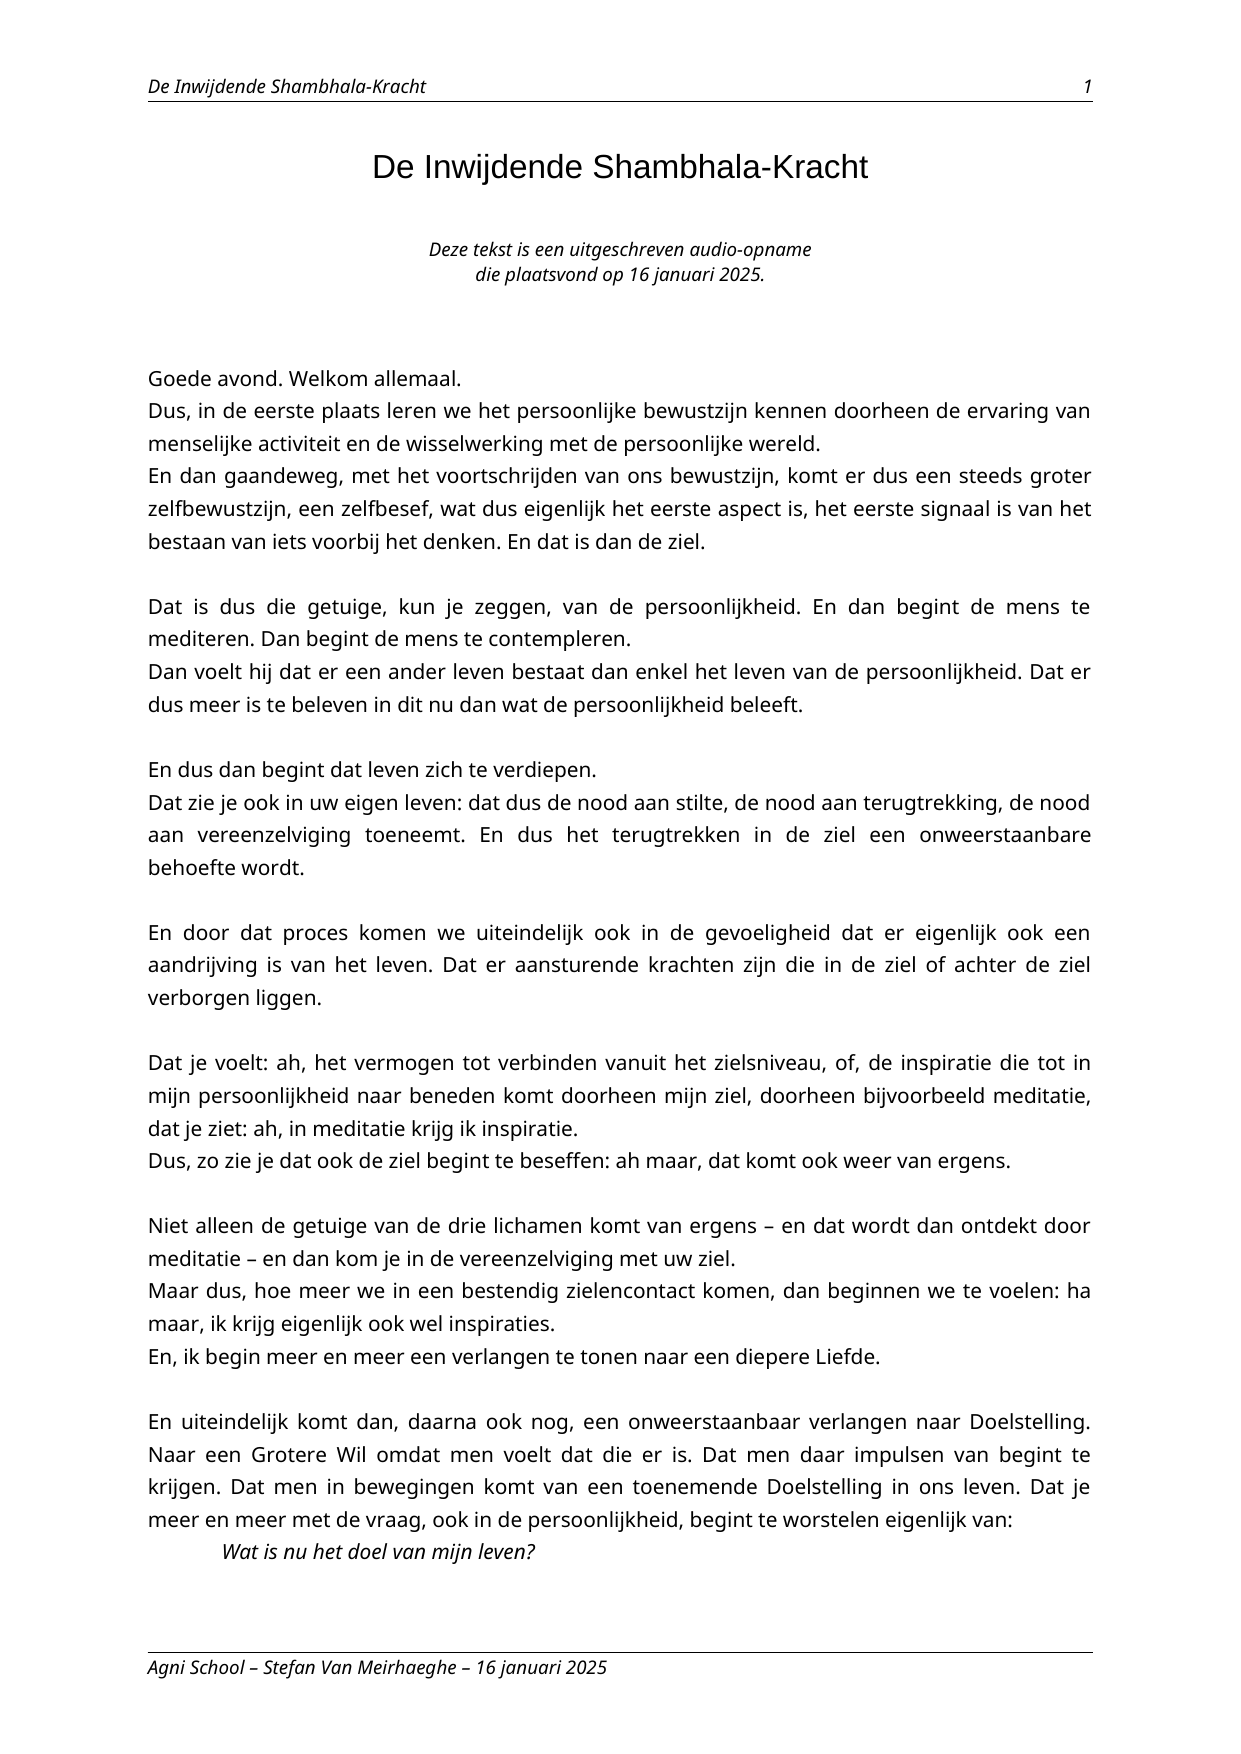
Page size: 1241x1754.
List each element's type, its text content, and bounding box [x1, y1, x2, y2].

text En door dat proces komen we uiteindelijk ook in de gevoeligheid dat er eigenlijk ook een aandrijving is van het leven. Dat er aansturende krachten zijn die in de ziel of achter de ziel verborgen liggen. [148, 918, 1093, 1012]
text Dan voelt hij dat er een ander leven bestaat dan enkel het leven van de persoonlijkheid. Dat er dus meer is te beleven in dit nu dan wat de persoonlijkheid beleeft. [148, 657, 1093, 718]
text Dus, zo zie je dat ook de ziel begint te beseffen: ah maar, dat komt ook weer van ergens. [148, 1146, 1093, 1175]
text En dan gaandeweg, met het voortschrijden van ons bewustzijn, komt er dus een steeds groter zelfbewustzijn, een zelfbesef, wat dus eigenlijk het eerste aspect is, het eerste signaal is van het bestaan van iets voorbij het denken. En dat is dan de ziel. [148, 462, 1093, 555]
text Goede avond. Welkom allemaal. [148, 364, 1093, 392]
text De Inwijdende Shambhala-Kracht [148, 148, 1093, 186]
text Dus, in de eerste plaats leren we het persoonlijke bewustzijn kennen doorheen de ervaring van menselijke activiteit en de wisselwerking met de persoonlijke wereld. [148, 396, 1093, 457]
text Niet alleen de getuige van de drie lichamen komt van ergens – en dat wordt dan ontdekt door meditatie – en dan kom je in de vereenzelviging met uw ziel. [148, 1211, 1093, 1272]
text die plaatsvond op 16 januari 2025. [148, 261, 1093, 287]
text Dat je voelt: ah, het vermogen tot verbinden vanuit het zielsniveau, of, de inspiratie die tot in mijn persoonlijkheid naar beneden komt doorheen mijn ziel, doorheen bijvoorbeeld meditatie, dat je ziet: ah, in meditatie krijg ik inspiratie. [148, 1048, 1093, 1142]
text Wat is nu het doel van mijn leven? [221, 1537, 1093, 1566]
text Maar dus, hoe meer we in een bestendig zielencontact komen, dan beginnen we te voelen: ha maar, ik krijg eigenlijk ook wel inspiraties. [148, 1277, 1093, 1338]
text Deze tekst is een uitgeschreven audio-opname [148, 236, 1093, 261]
text Dat is dus die getuige, kun je zeggen, van de persoonlijkheid. En dan begint de mens te mediteren. Dan begint de mens te contempleren. [148, 592, 1093, 653]
text En uiteindelijk komt dan, daarna ook nog, een onweerstaanbaar verlangen naar Doelstelling. Naar een Grotere Wil omdat men voelt dat die er is. Dat men daar impulsen van begint te krijgen. Dat men in bewegingen komt van een toenemende Doelstelling in ons leven. Dat je meer en meer met de vraag, ook in de persoonlijkheid, begint te worstelen eigenlijk van: [148, 1407, 1093, 1533]
text En, ik begin meer en meer een verlangen te tonen naar een diepere Liefde. [148, 1342, 1093, 1370]
text Dat zie je ook in uw eigen leven: dat dus de nood aan stilte, de nood aan terugtrekking, de nood aan vereenzelviging toeneemt. En dus het terugtrekken in de ziel een onweerstaanbare behoefte wordt. [148, 788, 1093, 881]
text En dus dan begint dat leven zich te verdiepen. [148, 755, 1093, 783]
